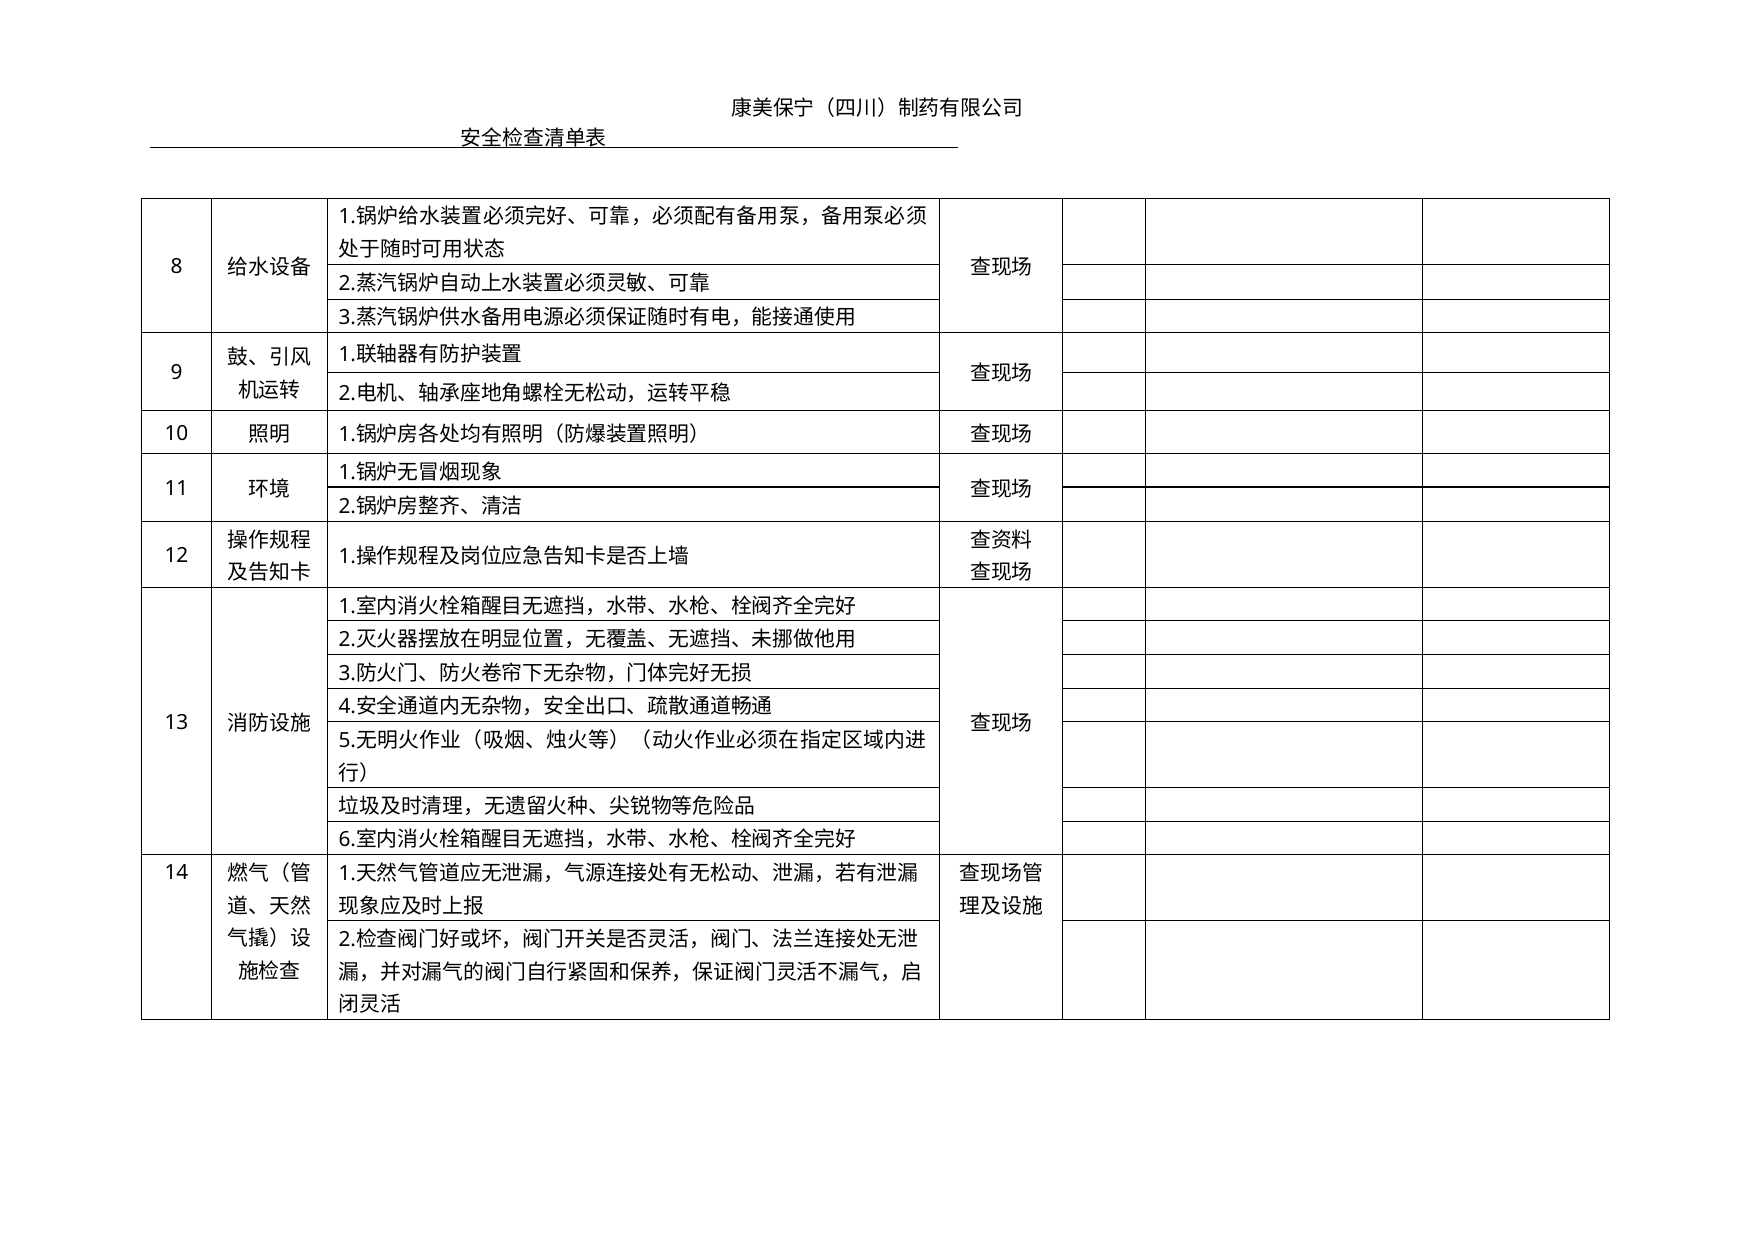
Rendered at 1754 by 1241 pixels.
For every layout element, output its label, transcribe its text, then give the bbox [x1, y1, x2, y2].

table_cell [1146, 454, 1422, 486]
table_cell 8 [142, 199, 211, 332]
table_cell 1.室内消火栓箱醒目无遮挡，水带、水枪、栓阀齐全完好 [328, 588, 939, 620]
table_cell 垃圾及时清理，无遗留火种、尖锐物等危险品 [328, 788, 939, 821]
table_cell 查资料 查现场 [940, 522, 1062, 587]
table_cell [1063, 373, 1145, 410]
table_cell [1146, 300, 1422, 332]
table_cell [1423, 522, 1609, 587]
table_cell [1423, 921, 1609, 1019]
table_cell 4.安全通道内无杂物，安全出口、疏散通道畅通 [328, 689, 939, 721]
table_cell [1063, 855, 1145, 920]
table_cell [1063, 454, 1145, 486]
table_cell [1423, 265, 1609, 298]
table_cell [1146, 855, 1422, 920]
table_cell 环境 [212, 454, 327, 521]
table_cell 3.防火门、防火卷帘下无杂物，门体完好无损 [328, 655, 939, 687]
table_cell [1146, 265, 1422, 298]
table_cell [1146, 788, 1422, 821]
table_cell [1063, 689, 1145, 721]
table_cell [1146, 588, 1422, 620]
table_cell [1423, 411, 1609, 453]
table_cell 查现场 [940, 588, 1062, 854]
table_cell 燃气（管道、天然气撬）设施检查 [212, 855, 327, 1019]
table_cell 查现场 [940, 199, 1062, 332]
table_cell [1146, 333, 1422, 372]
table_cell 2.锅炉房整齐、清洁 [328, 488, 939, 521]
table_cell [1423, 488, 1609, 521]
table_cell [1146, 822, 1422, 854]
table_cell [1063, 822, 1145, 854]
table_cell [1423, 621, 1609, 654]
table_cell [1423, 454, 1609, 486]
table_cell 查现场 [940, 411, 1062, 453]
table_cell [1146, 722, 1422, 787]
table_cell [1146, 921, 1422, 1019]
table_cell 14 [142, 855, 211, 1019]
table_cell [1063, 788, 1145, 821]
table_cell 1.锅炉给水装置必须完好、可靠，必须配有备用泵，备用泵必须处于随时可用状态 [328, 199, 939, 264]
table_cell [1063, 488, 1145, 521]
table_cell [1423, 333, 1609, 372]
table_cell 给水设备 [212, 199, 327, 332]
table_cell [1146, 621, 1422, 654]
table_cell [1423, 788, 1609, 821]
table_cell 操作规程及告知卡 [212, 522, 327, 587]
table_cell [1423, 199, 1609, 264]
table_cell [1063, 722, 1145, 787]
table_cell [1063, 199, 1145, 264]
table_cell 3.蒸汽锅炉供水备用电源必须保证随时有电，能接通使用 [328, 300, 939, 332]
table_cell 12 [142, 522, 211, 587]
table_cell [1063, 265, 1145, 298]
table_cell [1063, 655, 1145, 687]
table_cell [1423, 300, 1609, 332]
table_cell [1423, 855, 1609, 920]
table_cell 1.锅炉房各处均有照明（防爆装置照明） [328, 411, 939, 453]
table_cell [1146, 411, 1422, 453]
table_cell [1423, 822, 1609, 854]
table_cell 13 [142, 588, 211, 854]
table_cell [1063, 300, 1145, 332]
table_cell [1423, 655, 1609, 687]
table_cell [1063, 411, 1145, 453]
table_cell [1146, 655, 1422, 687]
table_cell 1.天然气管道应无泄漏，气源连接处有无松动、泄漏，若有泄漏现象应及时上报 [328, 855, 939, 920]
table_cell [1146, 199, 1422, 264]
table_cell [1063, 522, 1145, 587]
table_cell [1423, 689, 1609, 721]
table_cell [1423, 373, 1609, 410]
table_cell 2.电机、轴承座地角螺栓无松动，运转平稳 [328, 373, 939, 410]
table_cell 9 [142, 333, 211, 410]
table_cell 查现场 [940, 454, 1062, 521]
table_cell 照明 [212, 411, 327, 453]
table_cell 2.蒸汽锅炉自动上水装置必须灵敏、可靠 [328, 265, 939, 298]
table_cell 消防设施 [212, 588, 327, 854]
table_cell [1063, 621, 1145, 654]
table_cell [1146, 522, 1422, 587]
table_cell 11 [142, 454, 211, 521]
table_cell [1146, 488, 1422, 521]
table_cell 2.检查阀门好或坏，阀门开关是否灵活，阀门、法兰连接处无泄漏，并对漏气的阀门自行紧固和保养，保证阀门灵活不漏气，启闭灵活 [328, 921, 939, 1019]
table_cell [1423, 722, 1609, 787]
table_cell 1.联轴器有防护装置 [328, 333, 939, 372]
table_cell 查现场 [940, 333, 1062, 410]
table_cell 10 [142, 411, 211, 453]
table_cell [1063, 921, 1145, 1019]
table_cell 1.操作规程及岗位应急告知卡是否上墙 [328, 522, 939, 587]
table_cell 1.锅炉无冒烟现象 [328, 454, 939, 486]
table_cell 鼓、引风机运转 [212, 333, 327, 410]
table_cell [1146, 373, 1422, 410]
table_cell 查现场管理及设施 [940, 855, 1062, 1019]
table_cell [1063, 333, 1145, 372]
table_cell 5.无明火作业（吸烟、烛火等）（动火作业必须在指定区域内进行） [328, 722, 939, 787]
table_cell [1146, 689, 1422, 721]
table_cell [1423, 588, 1609, 620]
table_cell [1063, 588, 1145, 620]
table_cell 2.灭火器摆放在明显位置，无覆盖、无遮挡、未挪做他用 [328, 621, 939, 654]
table_cell 6.室内消火栓箱醒目无遮挡，水带、水枪、栓阀齐全完好 [328, 822, 939, 854]
